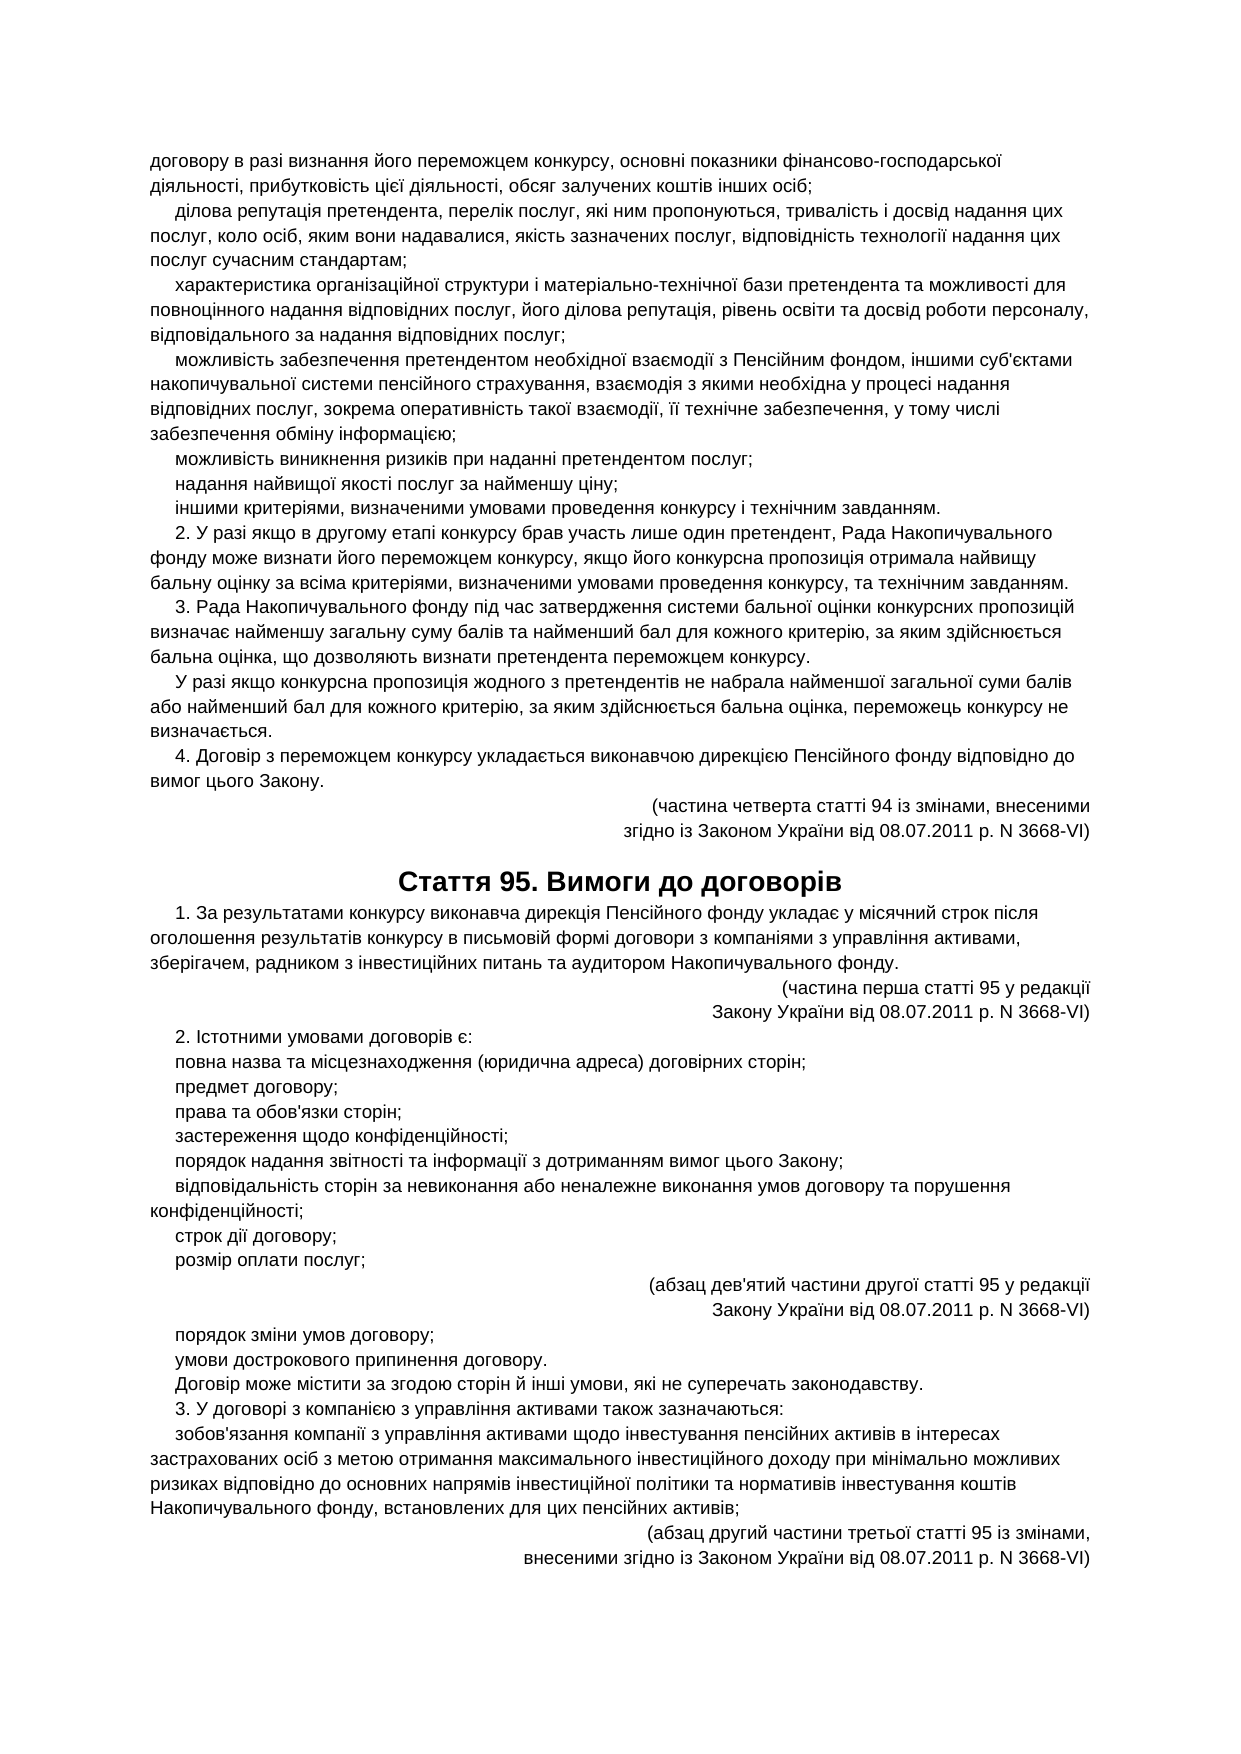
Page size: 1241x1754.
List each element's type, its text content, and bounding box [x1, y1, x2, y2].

text 2. Істотними умовами договорів є: [150, 1026, 1090, 1048]
subtitle Стаття 95. Вимоги до договорів [150, 865, 1090, 897]
text застереження щодо конфіденційності; [150, 1125, 1090, 1147]
text (частина перша статті 95 у редакції Закону України від 08.07.2011 р. N 3668-VI) [150, 977, 1090, 1023]
text (абзац дев'ятий частини другої статті 95 у редакції Закону України від 08.07.2011 р. N 3668-VI) [150, 1274, 1090, 1320]
text надання найвищої якості послуг за найменшу ціну; [150, 472, 1090, 494]
text іншими критеріями, визначеними умовами проведення конкурсу і технічним завданням. [150, 497, 1090, 519]
text 3. У договорі з компанією з управління активами також зазначаються: [150, 1398, 1090, 1419]
text порядок надання звітності та інформації з дотриманням вимог цього Закону; [150, 1150, 1090, 1172]
text характеристика організаційної структури і матеріально-технічної бази претендента та можливості для повноцінного надання відповідних послуг, його ділова репутація, рівень освіти та досвід роботи персоналу, відповідального за надання відповідних послуг; [150, 274, 1090, 345]
text (частина четверта статті 94 із змінами, внесеними згідно із Законом України від 08.07.2011 р. N 3668-VI) [150, 794, 1090, 841]
text 1. За результатами конкурсу виконавча дирекція Пенсійного фонду укладає у місячний строк після оголошення результатів конкурсу в письмовій формі договори з компаніями з управління активами, зберігачем, радником з інвестиційних питань та аудитором Накопичувального фонду. [150, 902, 1090, 973]
text розмір оплати послуг; [150, 1249, 1090, 1271]
text відповідальність сторін за невиконання або неналежне виконання умов договору та порушення конфіденційності; [150, 1175, 1090, 1221]
text (абзац другий частини третьої статті 95 із змінами, внесеними згідно із Законом України від 08.07.2011 р. N 3668-VI) [150, 1522, 1090, 1568]
text можливість виникнення ризиків при наданні претендентом послуг; [150, 447, 1090, 469]
text строк дії договору; [150, 1224, 1090, 1246]
text 2. У разі якщо в другому етапі конкурсу брав участь лише один претендент, Рада Накопичувального фонду може визнати його переможцем конкурсу, якщо його конкурсна пропозиція отримала найвищу бальну оцінку за всіма критеріями, визначеними умовами проведення конкурсу, та технічним завданням. [150, 522, 1090, 593]
text повна назва та місцезнаходження (юридична адреса) договірних сторін; [150, 1051, 1090, 1072]
text умови дострокового припинення договору. [150, 1348, 1090, 1370]
text права та обов'язки сторін; [150, 1101, 1090, 1122]
text порядок зміни умов договору; [150, 1324, 1090, 1345]
text Договір може містити за згодою сторін й інші умови, які не суперечать законодавству. [150, 1373, 1090, 1395]
text предмет договору; [150, 1076, 1090, 1097]
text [150, 150, 1090, 196]
text 3. Рада Накопичувального фонду під час затвердження системи бальної оцінки конкурсних пропозицій визначає найменшу загальну суму балів та найменший бал для кожного критерію, за яким здійснюється бальна оцінка, що дозволяють визнати претендента переможцем конкурсу. [150, 596, 1090, 667]
text зобов'язання компанії з управління активами щодо інвестування пенсійних активів в інтересах застрахованих осіб з метою отримання максимального інвестиційного доходу при мінімально можливих ризиках відповідно до основних напрямів інвестиційної політики та нормативів інвестування коштів Накопичувального фонду, встановлених для цих пенсійних активів; [150, 1423, 1090, 1519]
text У разі якщо конкурсна пропозиція жодного з претендентів не набрала найменшої загальної суми балів або найменший бал для кожного критерію, за яким здійснюється бальна оцінка, переможець конкурсу не визначається. [150, 671, 1090, 742]
text можливість забезпечення претендентом необхідної взаємодії з Пенсійним фондом, іншими суб'єктами накопичувальної системи пенсійного страхування, взаємодія з якими необхідна у процесі надання відповідних послуг, зокрема оперативність такої взаємодії, її технічне забезпечення, у тому числі забезпечення обміну інформацією; [150, 348, 1090, 444]
text 4. Договір з переможцем конкурсу укладається виконавчою дирекцією Пенсійного фонду відповідно до вимог цього Закону. [150, 745, 1090, 791]
text ділова репутація претендента, перелік послуг, які ним пропонуються, тривалість і досвід надання цих послуг, коло осіб, яким вони надавалися, якість зазначених послуг, відповідність технології надання цих послуг сучасним стандартам; [150, 199, 1090, 271]
